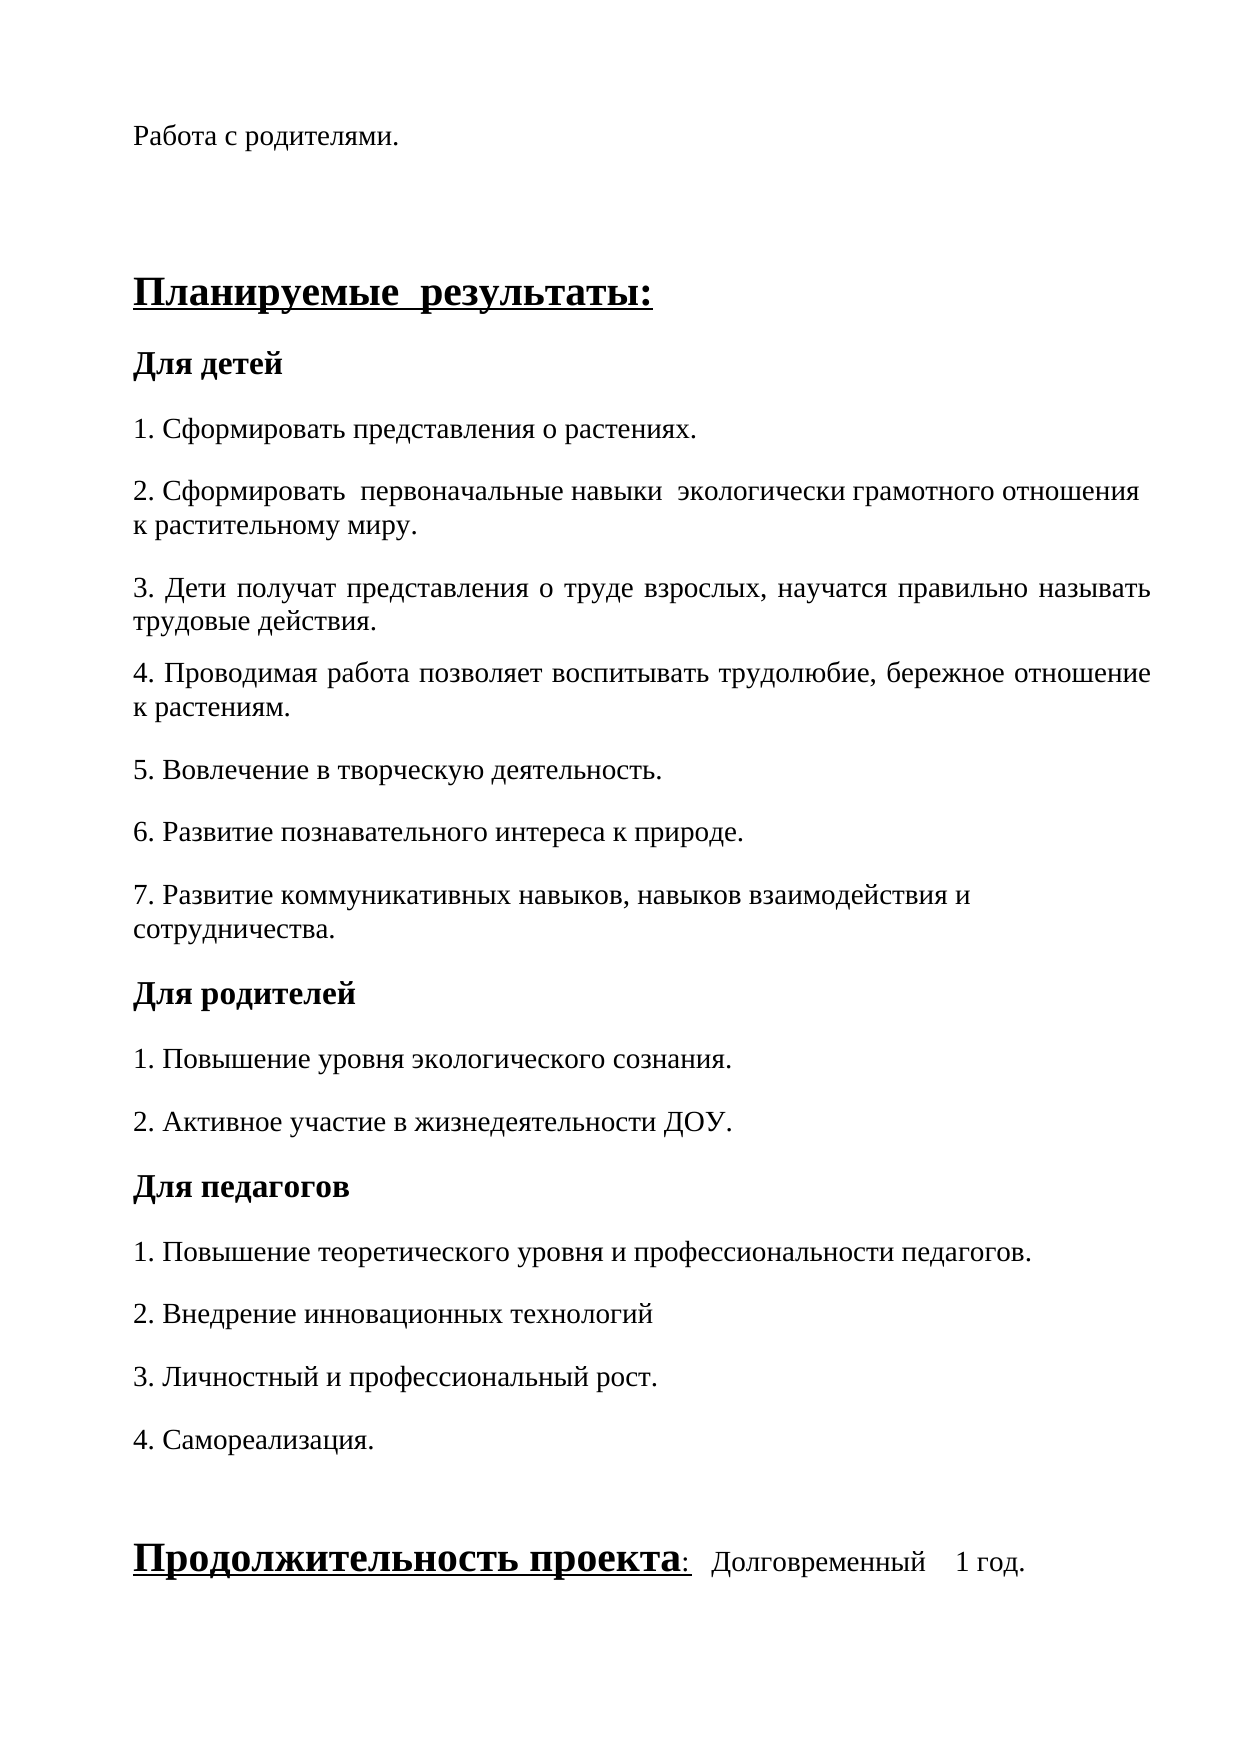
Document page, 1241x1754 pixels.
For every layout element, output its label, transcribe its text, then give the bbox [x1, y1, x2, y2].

text Планируемые результаты: [133, 266, 1152, 314]
text 7. Развитие коммуникативных навыков, навыков взаимодействия и сотрудничества. [133, 877, 1152, 944]
text Для родителей [133, 973, 1152, 1012]
text Продолжительность проекта: Долговременный 1 год. [133, 1533, 1152, 1581]
text 1. Повышение теоретического уровня и профессиональности педагогов. [133, 1234, 1152, 1267]
text 4. Самореализация. [133, 1422, 1152, 1456]
text Для педагогов [133, 1166, 1152, 1205]
text 6. Развитие познавательного интереса к природе. [133, 814, 1152, 848]
text 1. Повышение уровня экологического сознания. [133, 1041, 1152, 1074]
text Работа с родителями. [133, 118, 1152, 152]
text 2. Активное участие в жизнедеятельности ДОУ. [133, 1104, 1152, 1137]
text 1. Сформировать представления о растениях. [133, 411, 1152, 444]
text 3. Дети получат представления о труде взрослых, научатся правильно называть трудовые действия. [133, 570, 1152, 637]
text Для детей [133, 343, 1152, 382]
text 2. Сформировать первоначальные навыки экологически грамотного отношения к растительному миру. [133, 473, 1152, 541]
text 3. Личностный и профессиональный рост. [133, 1359, 1152, 1393]
text 5. Вовлечение в творческую деятельность. [133, 752, 1152, 785]
text 2. Внедрение инновационных технологий [133, 1297, 1152, 1330]
text 4. Проводимая работа позволяет воспитывать трудолюбие, бережное отношение к растениям. [133, 656, 1152, 723]
